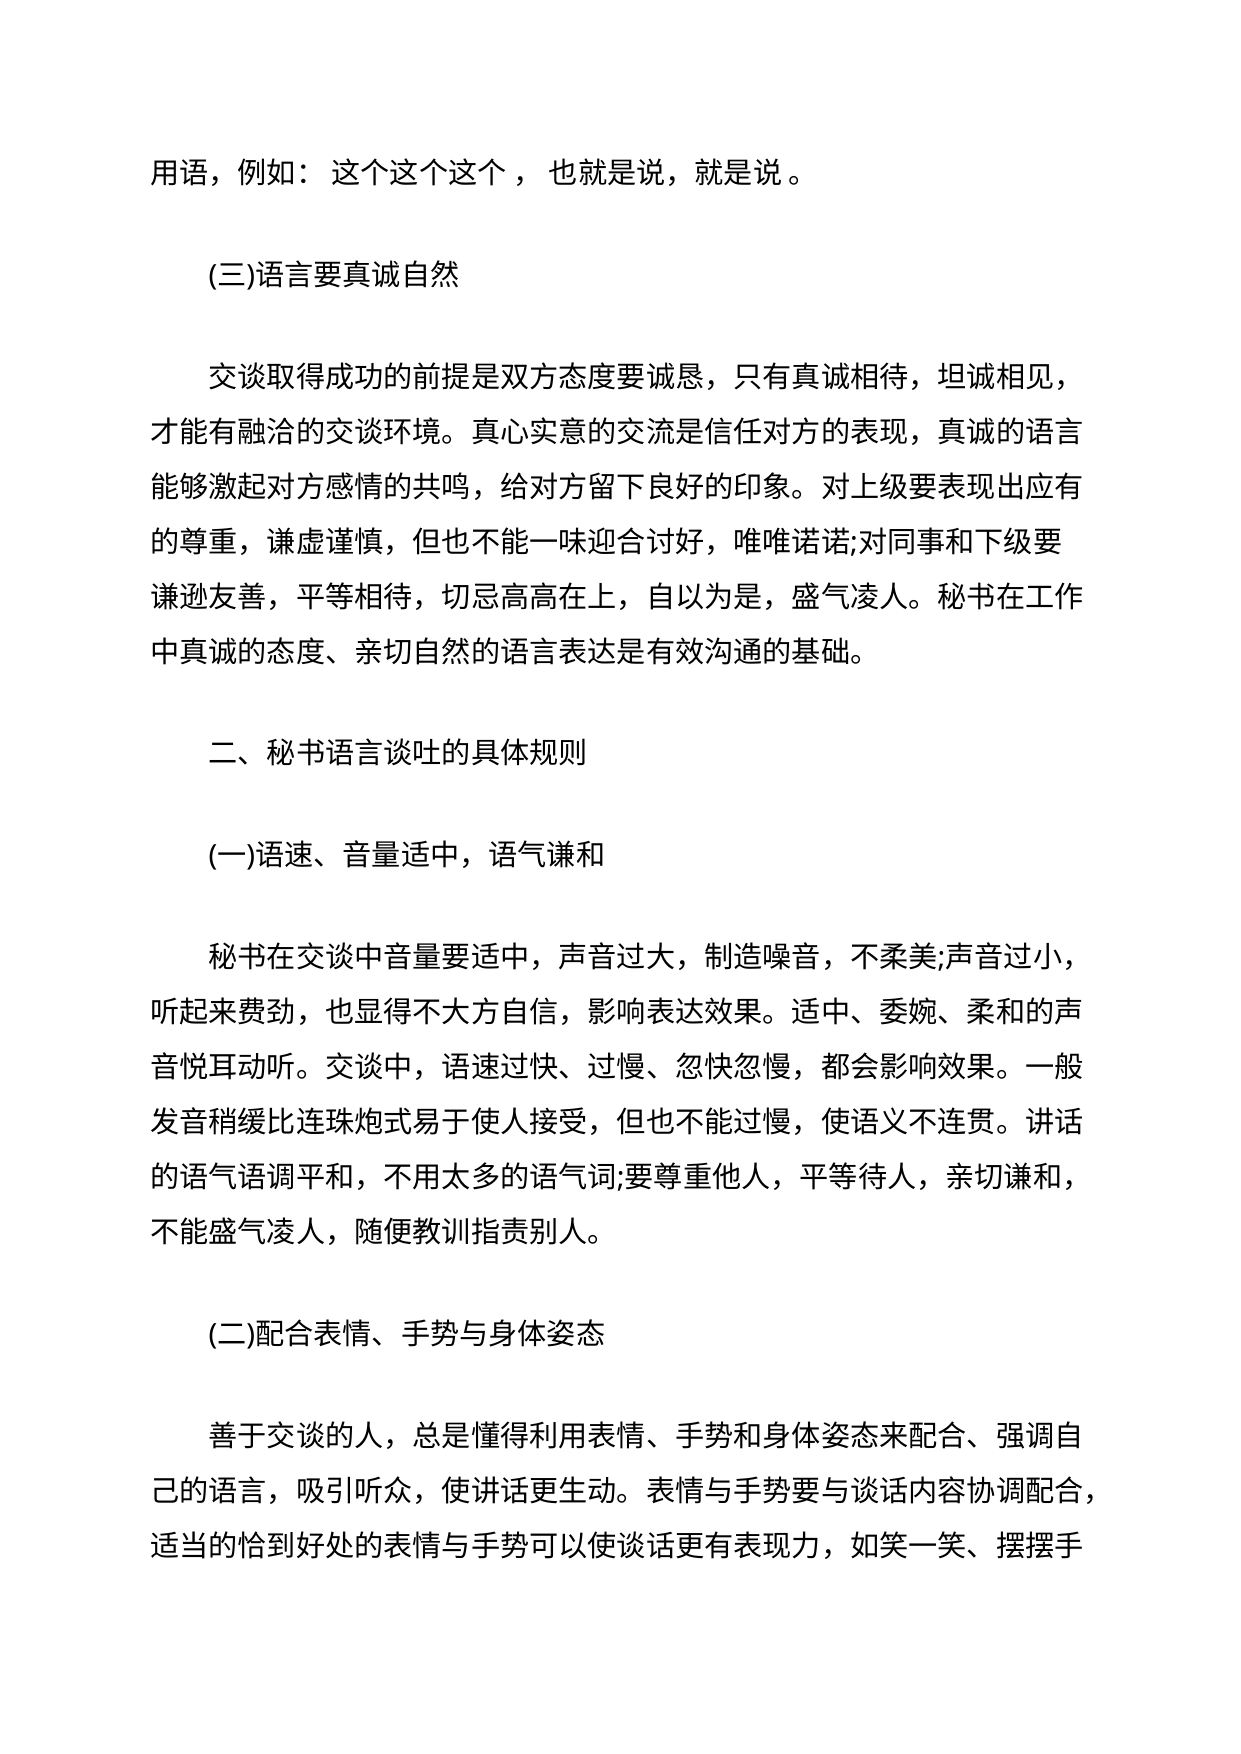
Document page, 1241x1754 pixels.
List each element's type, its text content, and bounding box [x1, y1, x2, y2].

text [150, 1412, 1090, 1564]
text (二)配合表情、手势与身体姿态 [150, 1310, 1090, 1353]
text 二、秘书语言谈吐的具体规则 [150, 730, 1090, 772]
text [150, 150, 1090, 192]
text (一)语速、音量适中，语气谦和 [150, 832, 1090, 874]
text 交谈取得成功的前提是双方态度要诚恳，只有真诚相待，坦诚相见，才能有融洽的交谈环境。真心实意的交流是信任对方的表现，真诚的语言能够激起对方感情的共鸣，给对方留下良好的印象。对上级要表现出应有的尊重，谦虚谨慎，但也不能一味迎合讨好，唯唯诺诺;对同事和下级要谦逊友善，平等相待，切忌高高在上，自以为是，盛气凌人。秘书在工作中真诚的态度、亲切自然的语言表达是有效沟通的基础。 [150, 354, 1090, 671]
text (三)语言要真诚自然 [150, 252, 1090, 294]
text 秘书在交谈中音量要适中，声音过大，制造噪音，不柔美;声音过小，听起来费劲，也显得不大方自信，影响表达效果。适中、委婉、柔和的声音悦耳动听。交谈中，语速过快、过慢、忽快忽慢，都会影响效果。一般发音稍缓比连珠炮式易于使人接受，但也不能过慢，使语义不连贯。讲话的语气语调平和，不用太多的语气词;要尊重他人，平等待人，亲切谦和，不能盛气凌人，随便教训指责别人。 [150, 934, 1090, 1251]
